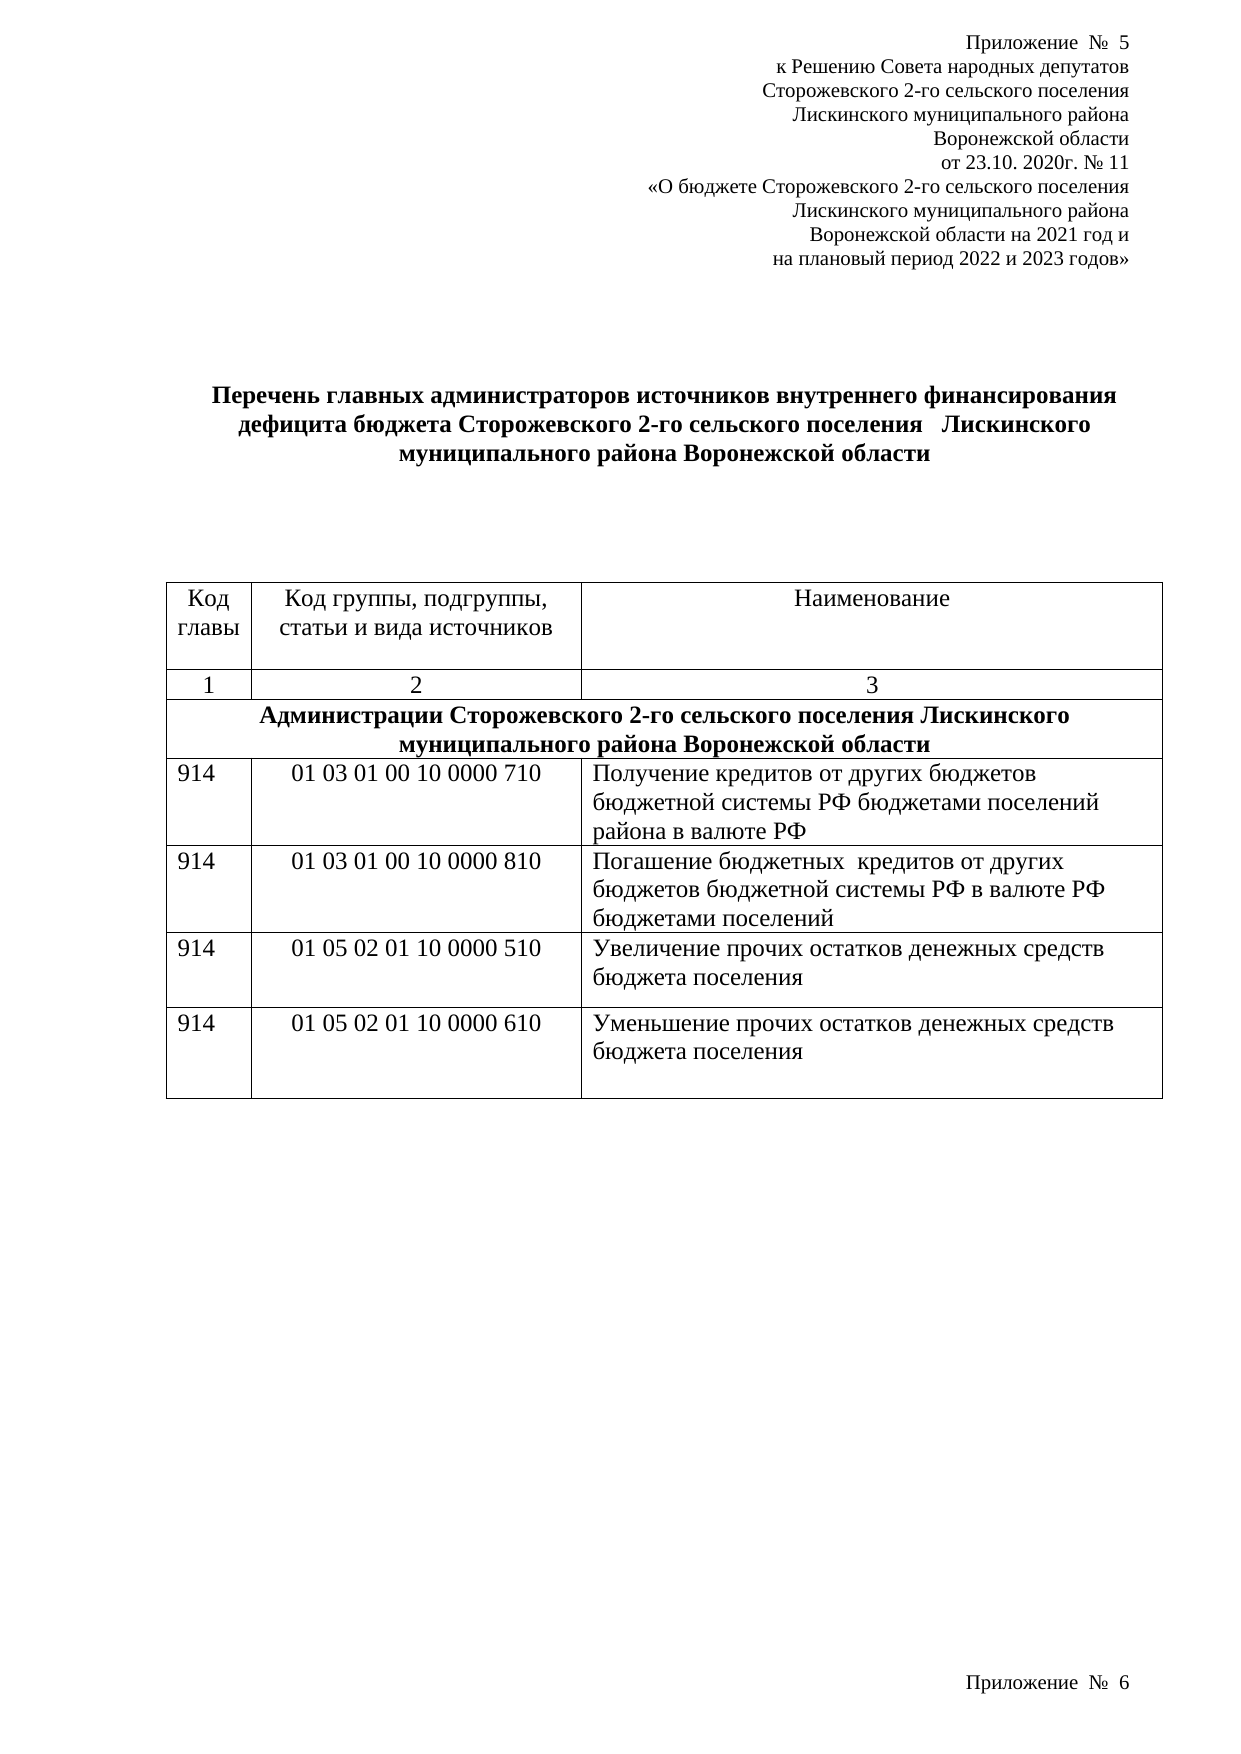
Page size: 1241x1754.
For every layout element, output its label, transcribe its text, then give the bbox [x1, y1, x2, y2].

table_cell 914 [167, 933, 251, 1007]
table_cell 2 [252, 670, 581, 699]
table_cell Увеличение прочих остатков денежных средств бюджета поселения [582, 933, 1162, 1007]
table_header Код группы, подгруппы, статьи и вида источников [252, 583, 581, 669]
table_header Код главы [167, 583, 251, 669]
table_header Приложение № 6 [166, 1477, 1140, 1694]
text Перечень главных администраторов источников внутреннего финансирования дефицита бюджета Сторожевского 2-го сельского поселения Лискинского муниципального района Воронежской области [177, 381, 1152, 467]
table_cell 3 [582, 670, 1162, 699]
table_header Приложение № 5 [166, 30, 1140, 54]
table_cell Администрации Сторожевского 2-го сельского поселения Лискинского муниципального района Воронежской области [167, 700, 1162, 757]
table_cell 914 [167, 1008, 251, 1098]
table_cell Уменьшение прочих остатков денежных средств бюджета поселения [582, 1008, 1162, 1098]
table_cell к Решению Совета народных депутатов Сторожевского 2-го сельского поселения Лискинского муниципального района Воронежской области от 23.10. 2020г. № 11 «О бюджете Сторожевского 2-го сельского поселения Лискинского муниципального района Воронежской области на 2021 год и на плановый период 2022 и 2023 годов» [166, 54, 1140, 294]
table_cell Погашение бюджетных кредитов от других бюджетов бюджетной системы РФ в валюте РФ бюджетами поселений [582, 846, 1162, 932]
table_cell 1 [167, 670, 251, 699]
table_cell Получение кредитов от других бюджетов бюджетной системы РФ бюджетами поселений района в валюте РФ [582, 759, 1162, 845]
table_cell 914 [167, 846, 251, 932]
table_cell 01 03 01 00 10 0000 710 [252, 759, 581, 845]
table_cell 01 05 02 01 10 0000 510 [252, 933, 581, 1007]
table_cell 01 05 02 01 10 0000 610 [252, 1008, 581, 1098]
table_cell 01 03 01 00 10 0000 810 [252, 846, 581, 932]
table_header Наименование [582, 583, 1162, 669]
table_cell 914 [167, 759, 251, 845]
